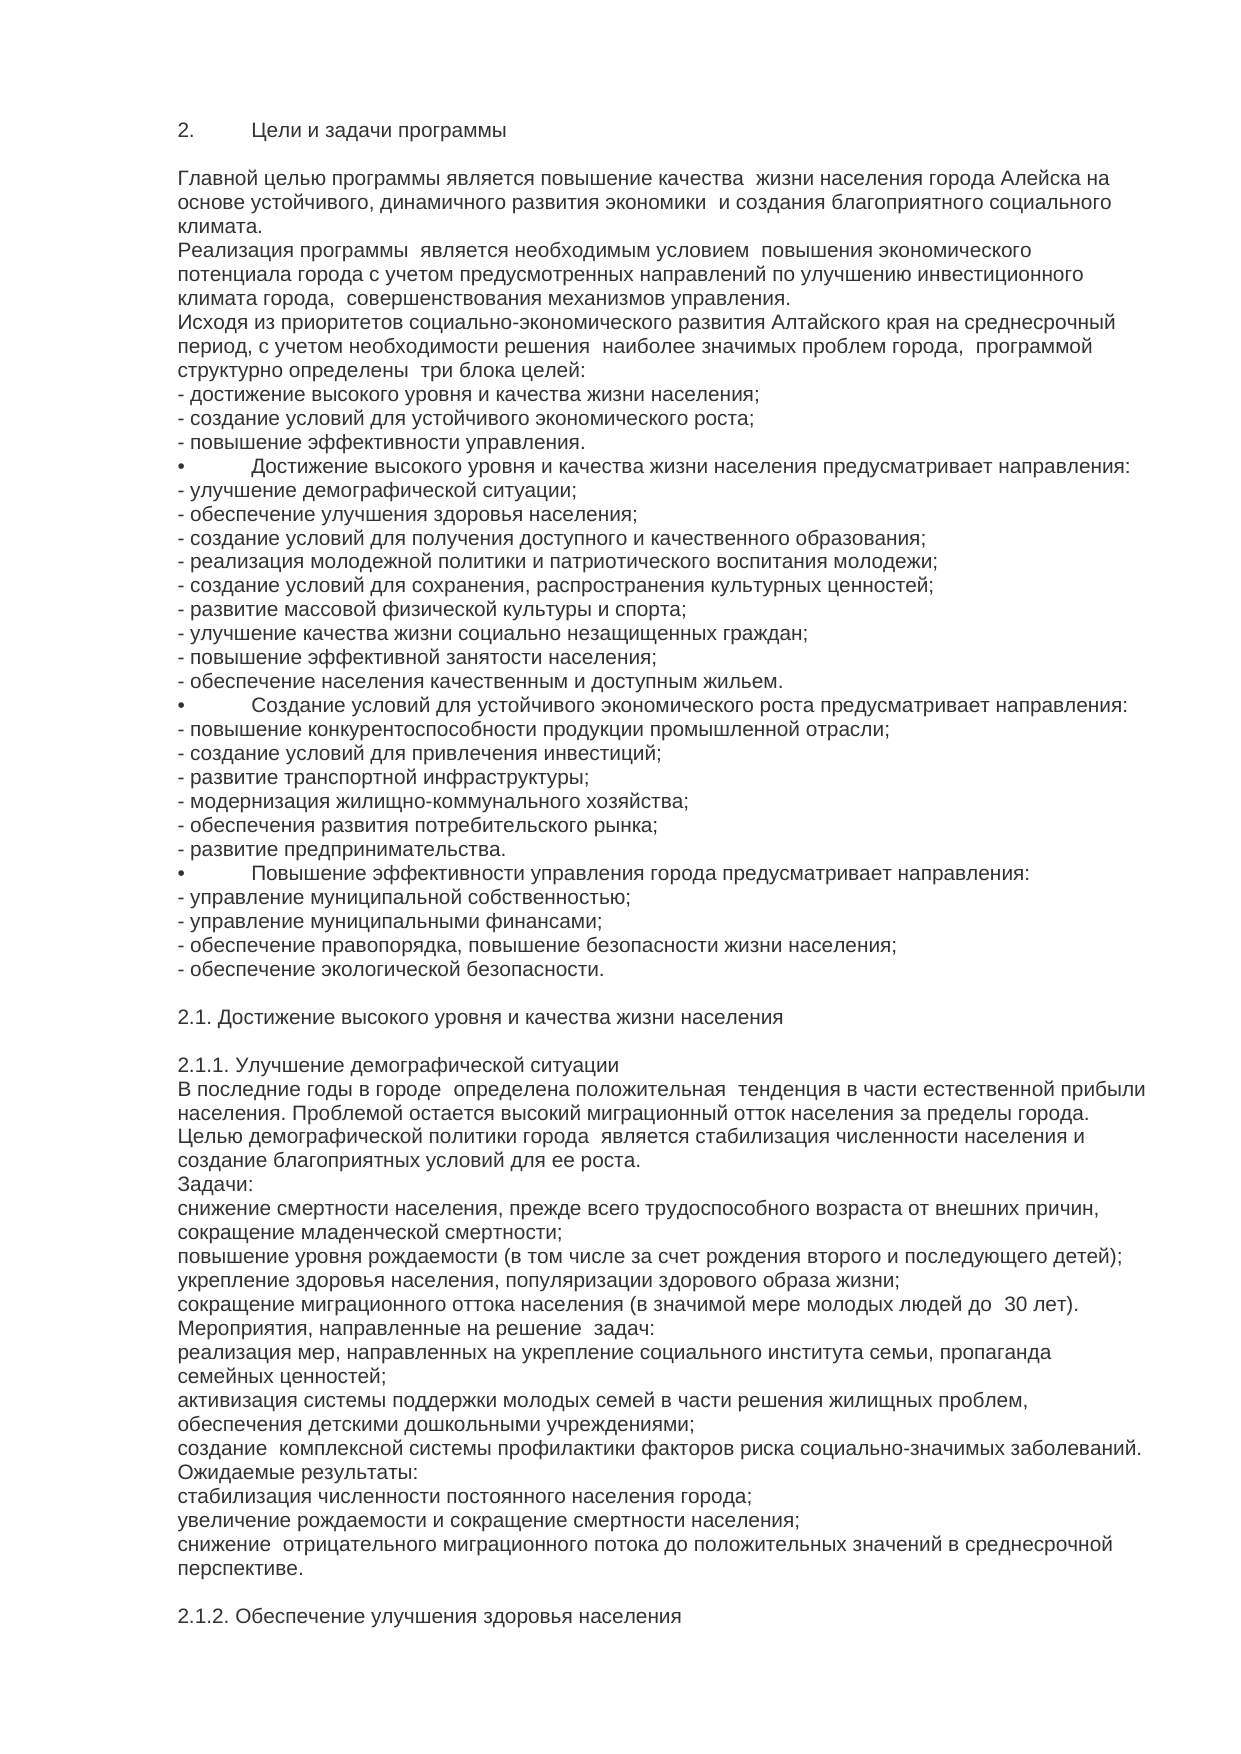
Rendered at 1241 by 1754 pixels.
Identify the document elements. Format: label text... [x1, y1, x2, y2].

text повышение уровня рождаемости (в том числе за счет рождения второго и последующего детей); [177, 1244, 1152, 1268]
text - управление муниципальными финансами; [177, 909, 1152, 933]
text сокращение миграционного оттока населения (в значимой мере молодых людей до 30 лет). [177, 1292, 1152, 1316]
text 2.1.1. Улучшение демографической ситуации [177, 1052, 1152, 1076]
text - обеспечения развития потребительского рынка; [177, 813, 1152, 837]
text - обеспечение населения качественным и доступным жильем. [177, 669, 1152, 693]
text снижение смертности населения, прежде всего трудоспособного возраста от внешних причин, сокращение младенческой смертности; [177, 1196, 1152, 1244]
text - создание условий для привлечения инвестиций; [177, 741, 1152, 765]
text - реализация молодежной политики и патриотического воспитания молодежи; [177, 549, 1152, 573]
text увеличение рождаемости и сокращение смертности населения; [177, 1508, 1152, 1532]
text стабилизация численности постоянного населения города; [177, 1484, 1152, 1508]
text Реализация программы является необходимым условием повышения экономического потенциала города с учетом предусмотренных направлений по улучшению инвестиционного климата города, совершенствования механизмов управления. [177, 238, 1152, 310]
text Задачи: [177, 1172, 1152, 1196]
text Главной целью программы является повышение качества жизни населения города Алейска на основе устойчивого, динамичного развития экономики и создания благоприятного социального климата. [177, 166, 1152, 238]
text 2. Цели и задачи программы [177, 118, 1152, 142]
text - обеспечение экологической безопасности. [177, 957, 1152, 981]
text - развитие транспортной инфраструктуры; [177, 765, 1152, 789]
text - обеспечение улучшения здоровья населения; [177, 501, 1152, 525]
text укрепление здоровья населения, популяризации здорового образа жизни; [177, 1268, 1152, 1292]
text Ожидаемые результаты: [177, 1460, 1152, 1484]
text Мероприятия, направленные на решение задач: [177, 1316, 1152, 1340]
text • Достижение высокого уровня и качества жизни населения предусматривает направления: [177, 453, 1152, 477]
text Целью демографической политики города является стабилизация численности населения и создание благоприятных условий для ее роста. [177, 1124, 1152, 1172]
text • Повышение эффективности управления города предусматривает направления: [177, 861, 1152, 885]
text - повышение эффективности управления. [177, 429, 1152, 453]
text - развитие предпринимательства. [177, 837, 1152, 861]
text - модернизация жилищно-коммунального хозяйства; [177, 789, 1152, 813]
text 2.1. Достижение высокого уровня и качества жизни населения [177, 1004, 1152, 1028]
text - повышение эффективной занятости населения; [177, 645, 1152, 669]
text - улучшение качества жизни социально незащищенных граждан; [177, 621, 1152, 645]
text снижение отрицательного миграционного потока до положительных значений в среднесрочной перспективе. [177, 1532, 1152, 1579]
text - обеспечение правопорядка, повышение безопасности жизни населения; [177, 933, 1152, 957]
text - улучшение демографической ситуации; [177, 477, 1152, 501]
text 2.1.2. Обеспечение улучшения здоровья населения [177, 1603, 1152, 1627]
text - достижение высокого уровня и качества жизни населения; [177, 382, 1152, 406]
text - создание условий для получения доступного и качественного образования; [177, 525, 1152, 549]
text - создание условий для устойчивого экономического роста; [177, 406, 1152, 429]
text В последние годы в городе определена положительная тенденция в части естественной прибыли населения. Проблемой остается высокий миграционный отток населения за пределы города. [177, 1076, 1152, 1124]
text реализация мер, направленных на укрепление социального института семьи, пропаганда семейных ценностей; [177, 1340, 1152, 1388]
text - управление муниципальной собственностью; [177, 885, 1152, 909]
text - повышение конкурентоспособности продукции промышленной отрасли; [177, 717, 1152, 741]
text • Создание условий для устойчивого экономического роста предусматривает направления: [177, 693, 1152, 717]
text создание комплексной системы профилактики факторов риска социально-значимых заболеваний. [177, 1436, 1152, 1460]
text - создание условий для сохранения, распространения культурных ценностей; [177, 573, 1152, 597]
text - развитие массовой физической культуры и спорта; [177, 597, 1152, 621]
text Исходя из приоритетов социально-экономического развития Алтайского края на среднесрочный период, с учетом необходимости решения наиболее значимых проблем города, программой структурно определены три блока целей: [177, 310, 1152, 382]
text активизация системы поддержки молодых семей в части решения жилищных проблем, обеспечения детскими дошкольными учреждениями; [177, 1388, 1152, 1436]
